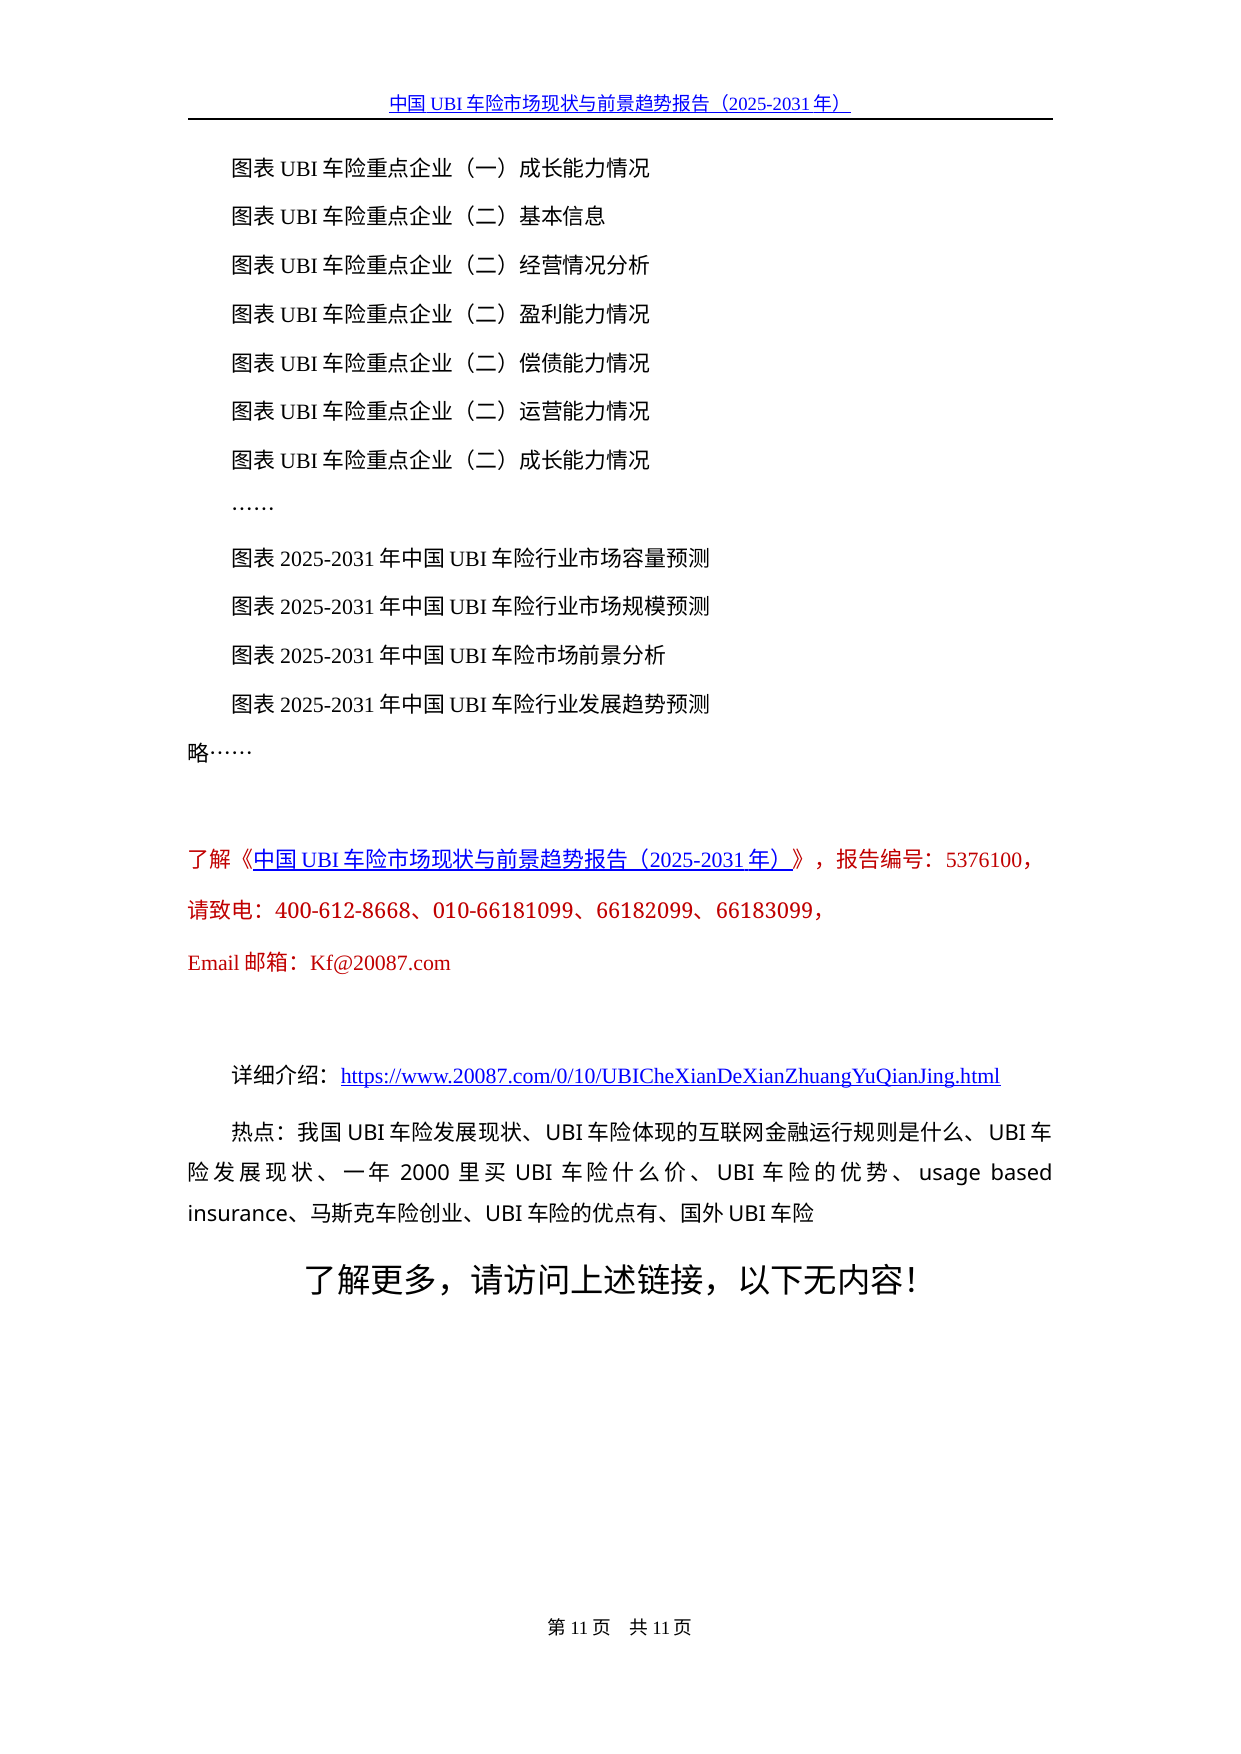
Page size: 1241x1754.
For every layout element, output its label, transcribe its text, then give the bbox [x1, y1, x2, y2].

title 了解更多，请访问上述链接，以下无内容！ [187, 1246, 1053, 1311]
text 了解《中国UBI车险市场现状与前景趋势报告（2025-2031年）》，报告编号：5376100， [187, 842, 1053, 874]
text 请致电：400-612-8668、010-66181099、66182099、66183099， [187, 893, 1053, 926]
text Email邮箱：Kf@20087.com [187, 945, 1053, 977]
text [187, 150, 1053, 768]
text 热点：我国UBI车险发展现状、UBI车险体现的互联网金融运行规则是什么、UBI车险发展现状、一年2000里买UBI车险什么价、UBI车险的优势、usage based insurance、马斯克车险创业、UBI车险的优点有、国外UBI车险 [187, 1114, 1053, 1228]
text 详细介绍：https://www.20087.com/0/10/UBICheXianDeXianZhuangYuQianJing.html [187, 1058, 1053, 1090]
